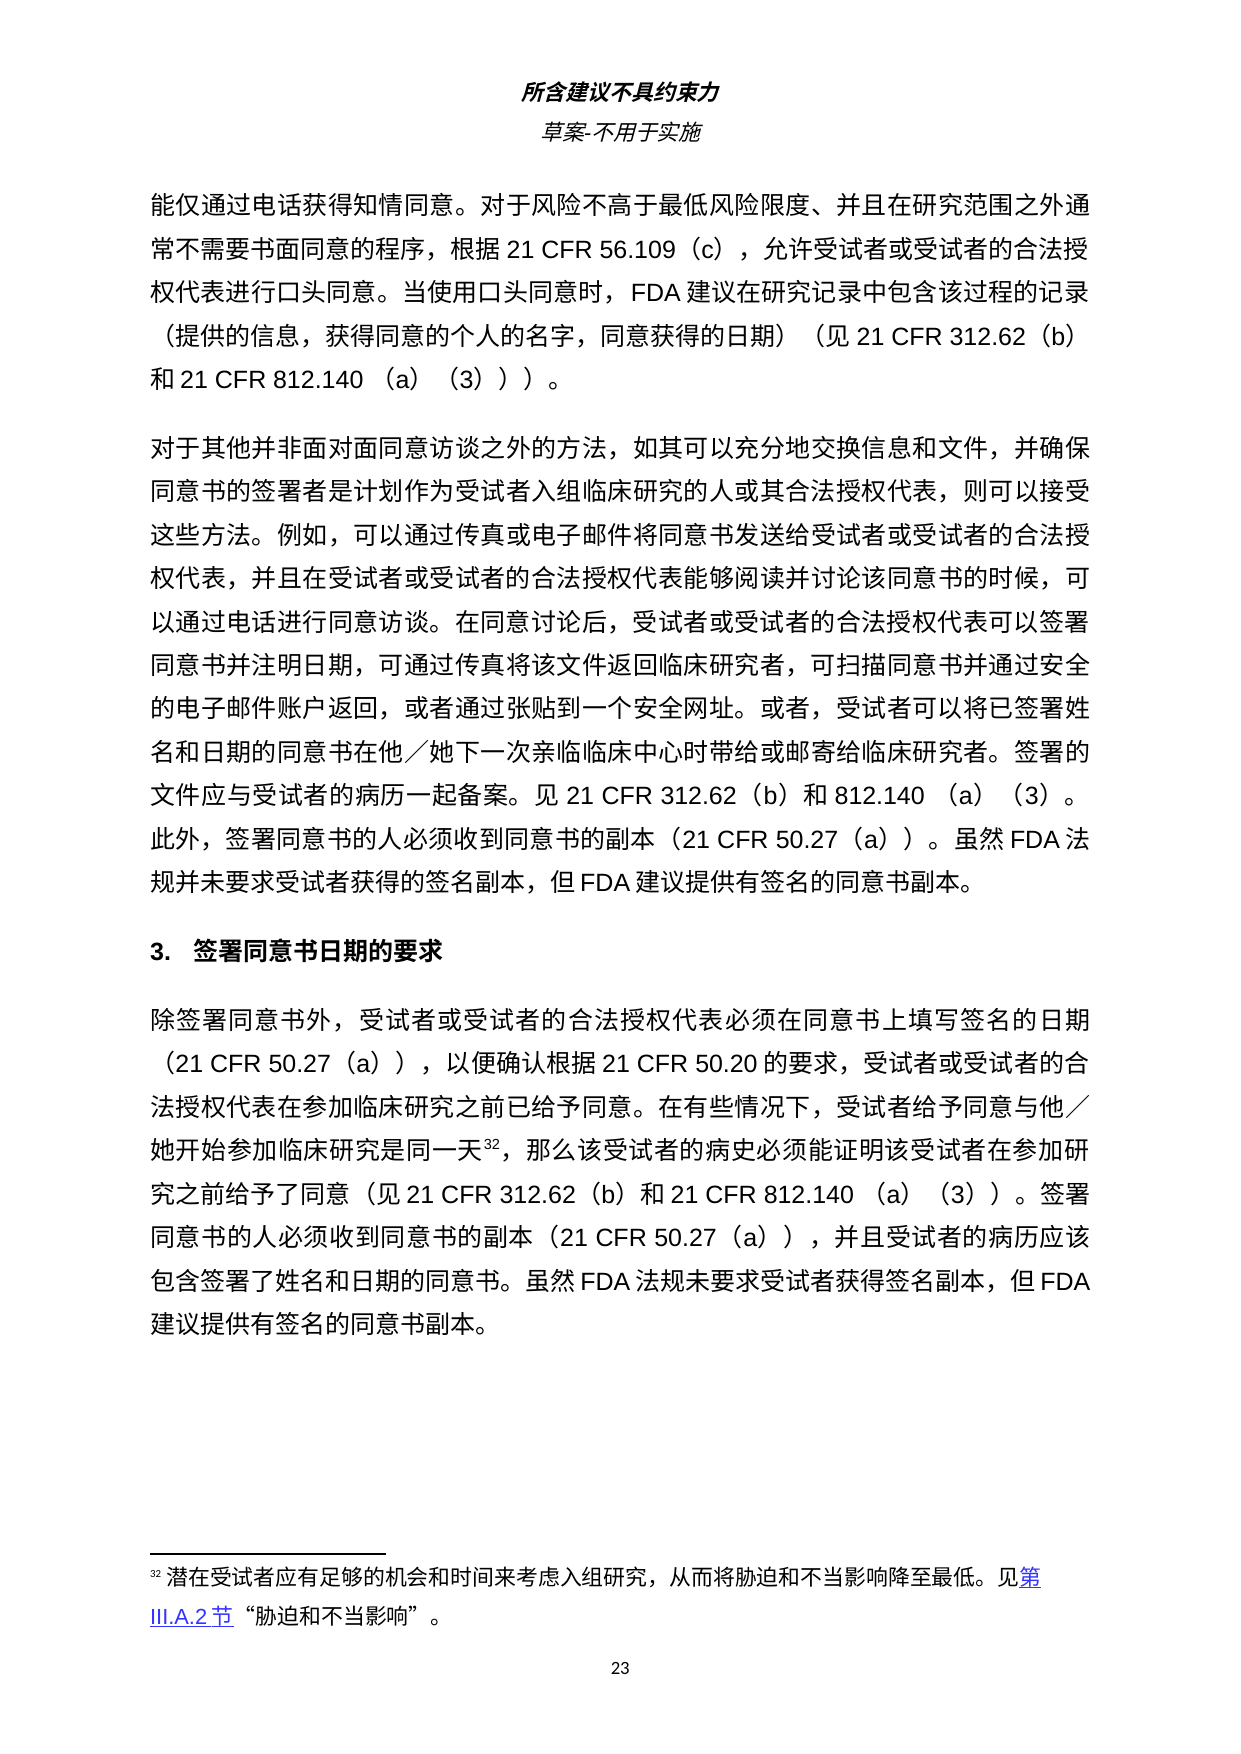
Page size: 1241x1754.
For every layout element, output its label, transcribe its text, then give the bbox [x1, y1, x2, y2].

text 除签署同意书外，受试者或受试者的合法授权代表必须在同意书上填写签名的日期（21 CFR 50.27（a）），以便确认根据21 CFR 50.20的要求，受试者或受试者的合法授权代表在参加临床研究之前已给予同意。在有些情况下，受试者给予同意与他／她开始参加临床研究是同一天，那么该受试者的病史必须能证明该受试者在参加研究之前给予了同意（见21 CFR 312.62（b）和21 CFR 812.140 （a）（3））。签署同意书的人必须收到同意书的副本（21 CFR 50.27（a）），并且受试者的病历应该包含签署了姓名和日期的同意书。虽然FDA法规未要求受试者获得签名副本，但FDA建议提供有签名的同意书副本。 [150, 1000, 1090, 1341]
text 即使在书面同意书的情况下，使用替代方法以取代面对面的同意访谈在有些情况下可能是适当的。例如，当受试者或受试者的合法授权代表不能亲临研究中心签署同意书时，或者如果临床研究的筛选程序需要事先行动时（例如禁食），这种需要同意但不需要亲临研究中心的情况，使用替代方法可能是适当的。当需要书面知情同意时，不能仅通过电话获得知情同意。对于风险不高于最低风险限度、并且在研究范围之外通常不需要书面同意的程序，根据21 CFR 56.109（c），允许受试者或受试者的合法授权代表进行口头同意。当使用口头同意时，FDA建议在研究记录中包含该过程的记录（提供的信息，获得同意的个人的名字，同意获得的日期）（见21 CFR 312.62（b）和21 CFR 812.140 （a）（3）））。 [150, 186, 1090, 396]
text 对于其他并非面对面同意访谈之外的方法，如其可以充分地交换信息和文件，并确保同意书的签署者是计划作为受试者入组临床研究的人或其合法授权代表，则可以接受这些方法。例如，可以通过传真或电子邮件将同意书发送给受试者或受试者的合法授权代表，并且在受试者或受试者的合法授权代表能够阅读并讨论该同意书的时候，可以通过电话进行同意访谈。在同意讨论后，受试者或受试者的合法授权代表可以签署同意书并注明日期，可通过传真将该文件返回临床研究者，可扫描同意书并通过安全的电子邮件账户返回，或者通过张贴到一个安全网址。或者，受试者可以将已签署姓名和日期的同意书在他／她下一次亲临临床中心时带给或邮寄给临床研究者。签署的文件应与受试者的病历一起备案。见21 CFR 312.62（b）和812.140 （a）（3）。此外，签署同意书的人必须收到同意书的副本（21 CFR 50.27（a））。虽然FDA法规并未要求受试者获得的签名副本，但FDA建议提供有签名的同意书副本。 [150, 428, 1090, 899]
text 3. 签署同意书日期的要求 [150, 931, 1090, 968]
